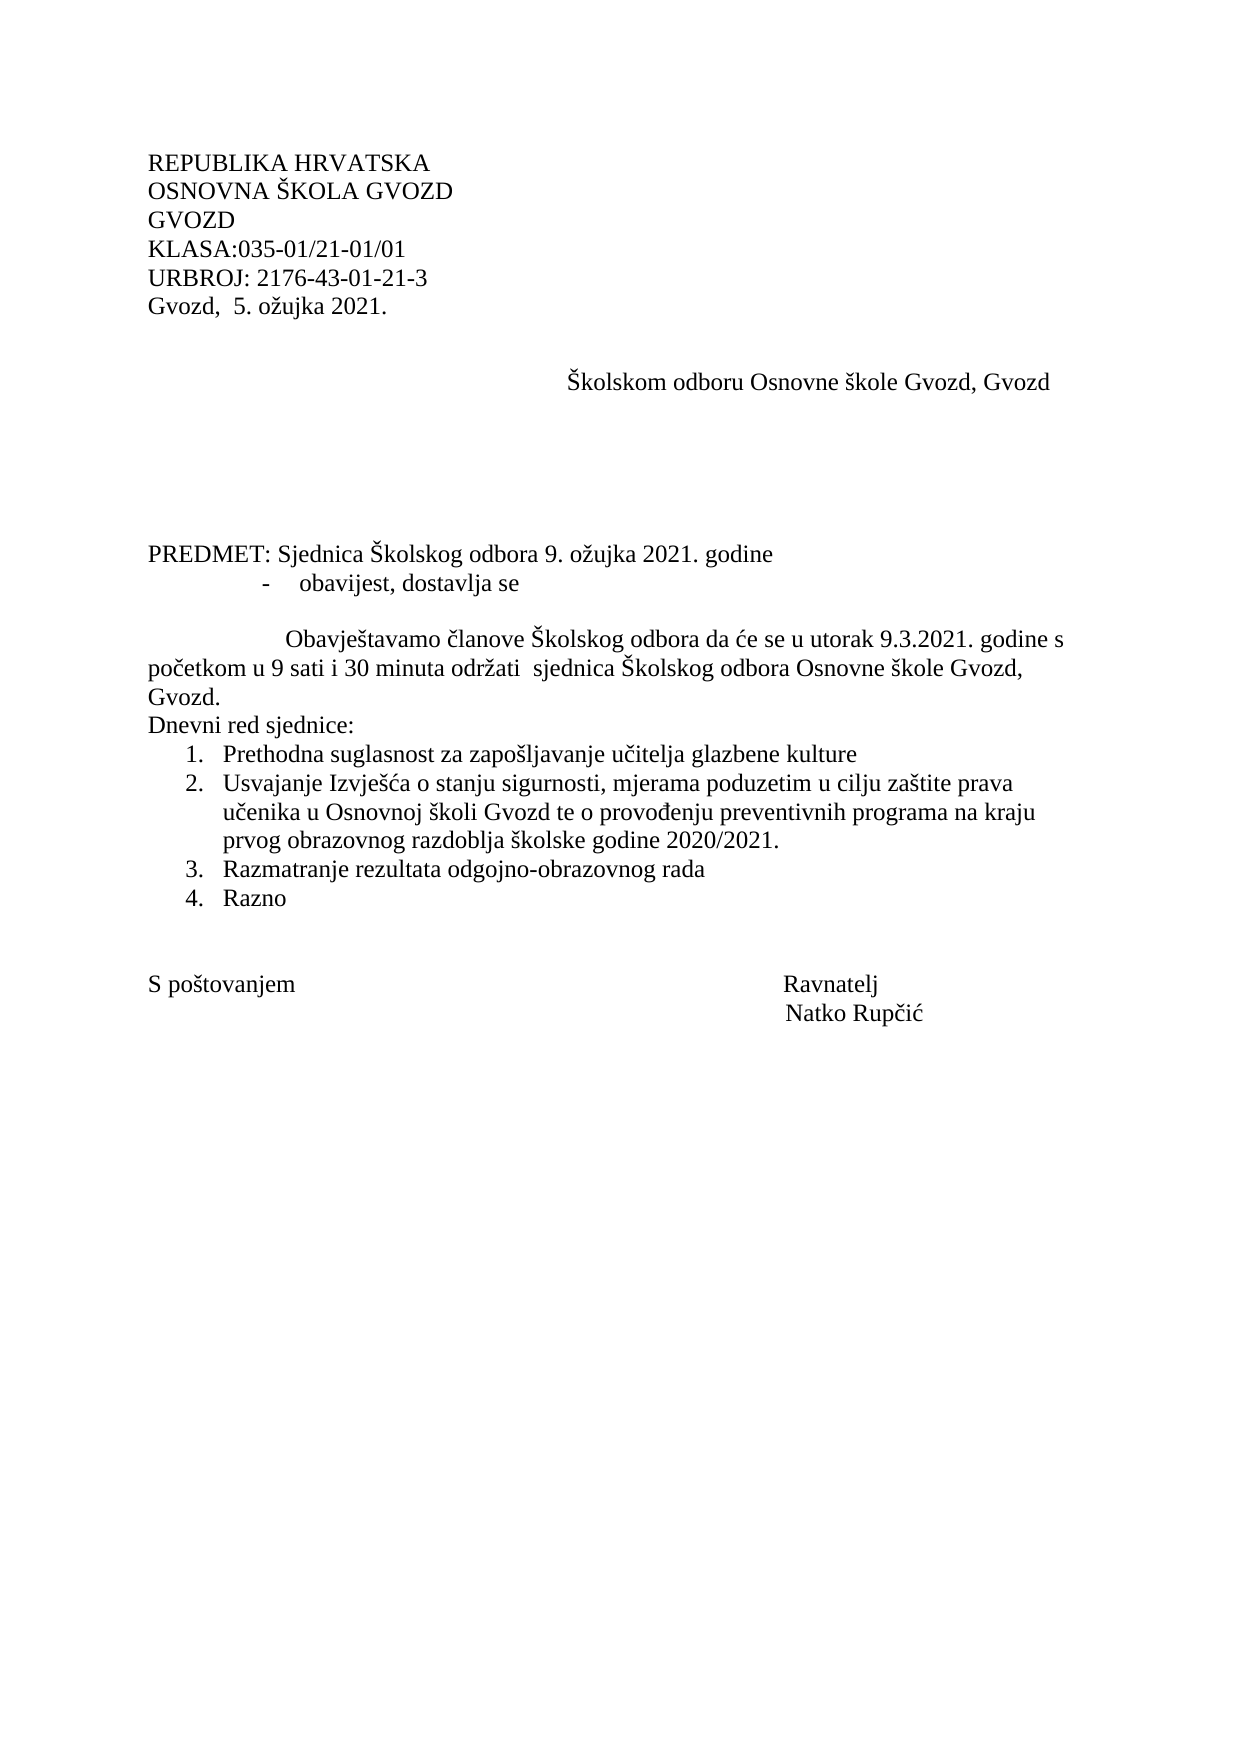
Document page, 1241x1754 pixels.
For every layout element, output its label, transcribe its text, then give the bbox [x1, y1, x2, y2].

list Prethodna suglasnost za zapošljavanje učitelja glazbene kulture [185, 739, 1093, 768]
text Obavještavamo članove Školskog odbora da će se u utorak 9.3.2021. godine s početkom u 9 sati i 30 minuta održati sjednica Školskog odbora Osnovne škole Gvozd, Gvozd. [148, 624, 1093, 711]
text KLASA:035-01/21-01/01 [148, 234, 1093, 263]
list Razno [185, 883, 1093, 912]
list obavijest, dostavlja se [262, 568, 1093, 596]
text GVOZD [148, 205, 1093, 234]
list Usvajanje Izvješća o stanju sigurnosti, mjerama poduzetim u cilju zaštite prava učenika u Osnovnoj školi Gvozd te o provođenju preventivnih programa na kraju prvog obrazovnog razdoblja školske godine 2020/2021. [185, 768, 1093, 854]
text URBROJ: 2176-43-01-21-3 [148, 263, 1093, 291]
text Dnevni red sjednice: [148, 711, 1093, 739]
text OSNOVNA ŠKOLA GVOZD [148, 176, 1093, 205]
text REPUBLIKA HRVATSKA [148, 148, 1093, 176]
text S poštovanjem Ravnatelj [148, 969, 1093, 998]
text Školskom odboru Osnovne škole Gvozd, Gvozd [148, 367, 1093, 396]
list Razmatranje rezultata odgojno-obrazovnog rada [185, 854, 1093, 883]
text Natko Rupčić [148, 998, 1093, 1027]
text Gvozd, 5. ožujka 2021. [148, 291, 1093, 320]
text PREDMET: Sjednica Školskog odbora 9. ožujka 2021. godine [148, 539, 1093, 568]
